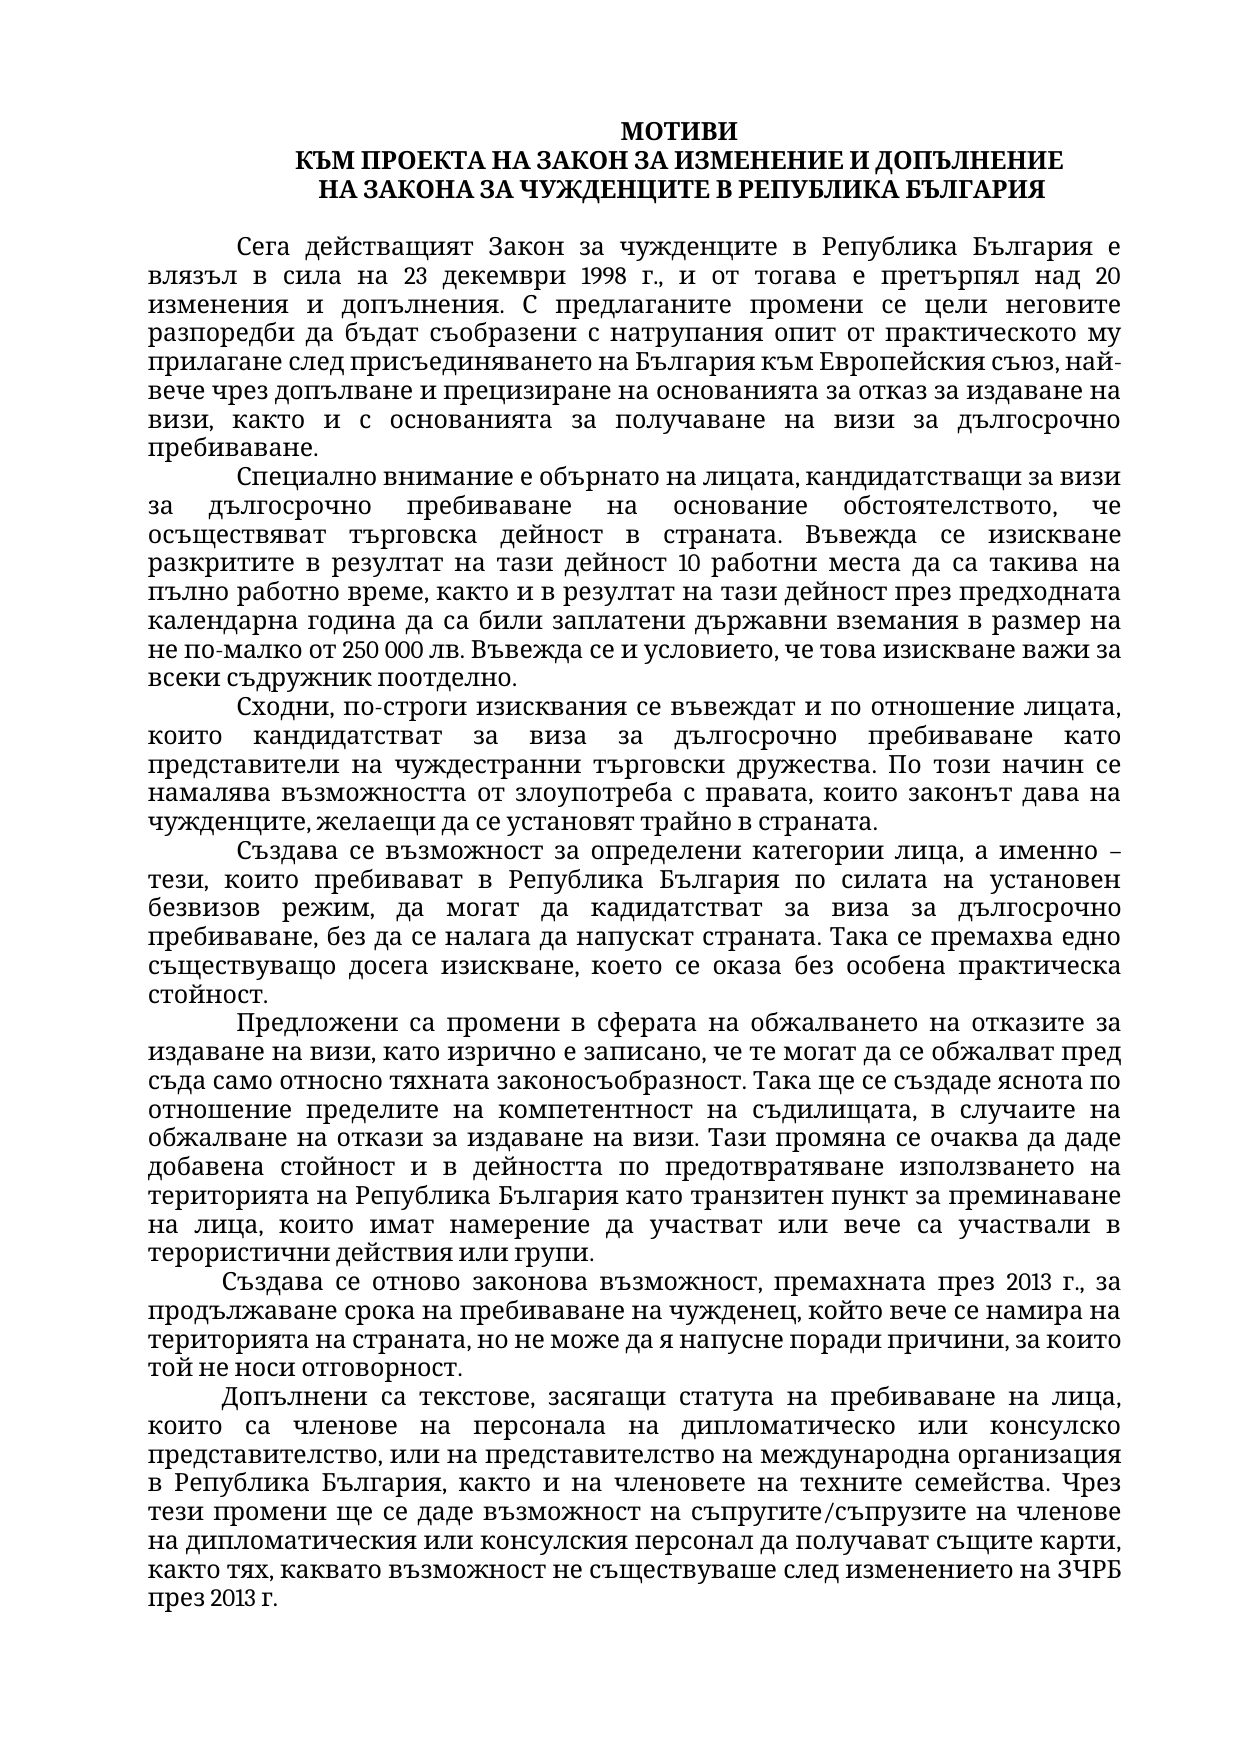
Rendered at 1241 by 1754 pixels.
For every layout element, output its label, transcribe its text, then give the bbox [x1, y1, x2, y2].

text Създава се отново законова възможност, премахната през 2013 г., за продължаване срока на пребиваване на чужденец, който вече се намира на територията на страната, но не може да я напусне поради причини, за които той не носи отговорност. [148, 1268, 1122, 1383]
text Предложени са промени в сферата на обжалването на отказите за издаване на визи, като изрично е записано, че те могат да се обжалват пред съда само относно тяхната законосъобразност. Така ще се създаде яснота по отношение пределите на компетентност на съдилищата, в случаите на обжалване на откази за издаване на визи. Тази промяна се очаква да даде добавена стойност и в дейността по предотвратяване използването на територията на Република България като транзитен пункт за преминаване на лица, които имат намерение да участват или вече са участвали в терористични действия или групи. [148, 1009, 1122, 1268]
text НА ЗАКОНА ЗА ЧУЖДЕНЦИТЕ В РЕПУБЛИКА БЪЛГАРИЯ [148, 176, 1122, 204]
text Допълнени са текстове, засягащи статута на пребиваване на лица, които са членове на персонала на дипломатическо или консулско представителство, или на представителство на международна организация в Република България, както и на членовете на техните семейства. Чрез тези промени ще се даде възможност на съпругите/съпрузите на членове на дипломатическия или консулския персонал да получават същите карти, както тях, каквато възможност не съществуваше след изменението на ЗЧРБ през 2013 г. [148, 1383, 1122, 1613]
text Сходни, по-строги изисквания се въвеждат и по отношение лицата, които кандидатстват за виза за дългосрочно пребиваване като представители на чуждестранни търговски дружества. По този начин се намалява възможността от злоупотреба с правата, които законът дава на чужденците, желаещи да се установят трайно в страната. [148, 693, 1122, 837]
text Сега действащият Закон за чужденците в Република България е влязъл в сила на 23 декември 1998 г., и от тогава е претърпял над 20 изменения и допълнения. С предлаганите промени се цели неговите разпоредби да бъдат съобразени с натрупания опит от практическото му прилагане след присъединяването на България към Европейския съюз, най-вече чрез допълване и прецизиране на основанията за отказ за издаване на визи, както и с основанията за получаване на визи за дългосрочно пребиваване. [148, 233, 1122, 463]
text Специално внимание е обърнато на лицата, кандидатстващи за визи за дългосрочно пребиваване на основание обстоятелството, че осъществяват търговска дейност в страната. Въвежда се изискване разкритите в резултат на тази дейност 10 работни места да са такива на пълно работно време, както и в резултат на тази дейност през предходната календарна година да са били заплатени държавни вземания в размер на не по-малко от 250 000 лв. Въвежда се и условието, че това изискване важи за всеки съдружник поотделно. [148, 463, 1122, 693]
text КЪМ ПРОЕКТА НА ЗАКОН ЗА ИЗМЕНЕНИЕ И ДОПЪЛНЕНИЕ [148, 147, 1122, 176]
text Създава се възможност за определени категории лица, а именно – тези, които пребивават в Република България по силата на установен безвизов режим, да могат да кадидатстват за виза за дългосрочно пребиваване, без да се налага да напускат страната. Така се премахва едно съществуващо досега изискване, което се оказа без особена практическа стойност. [148, 837, 1122, 1009]
text МОТИВИ [148, 118, 1122, 147]
